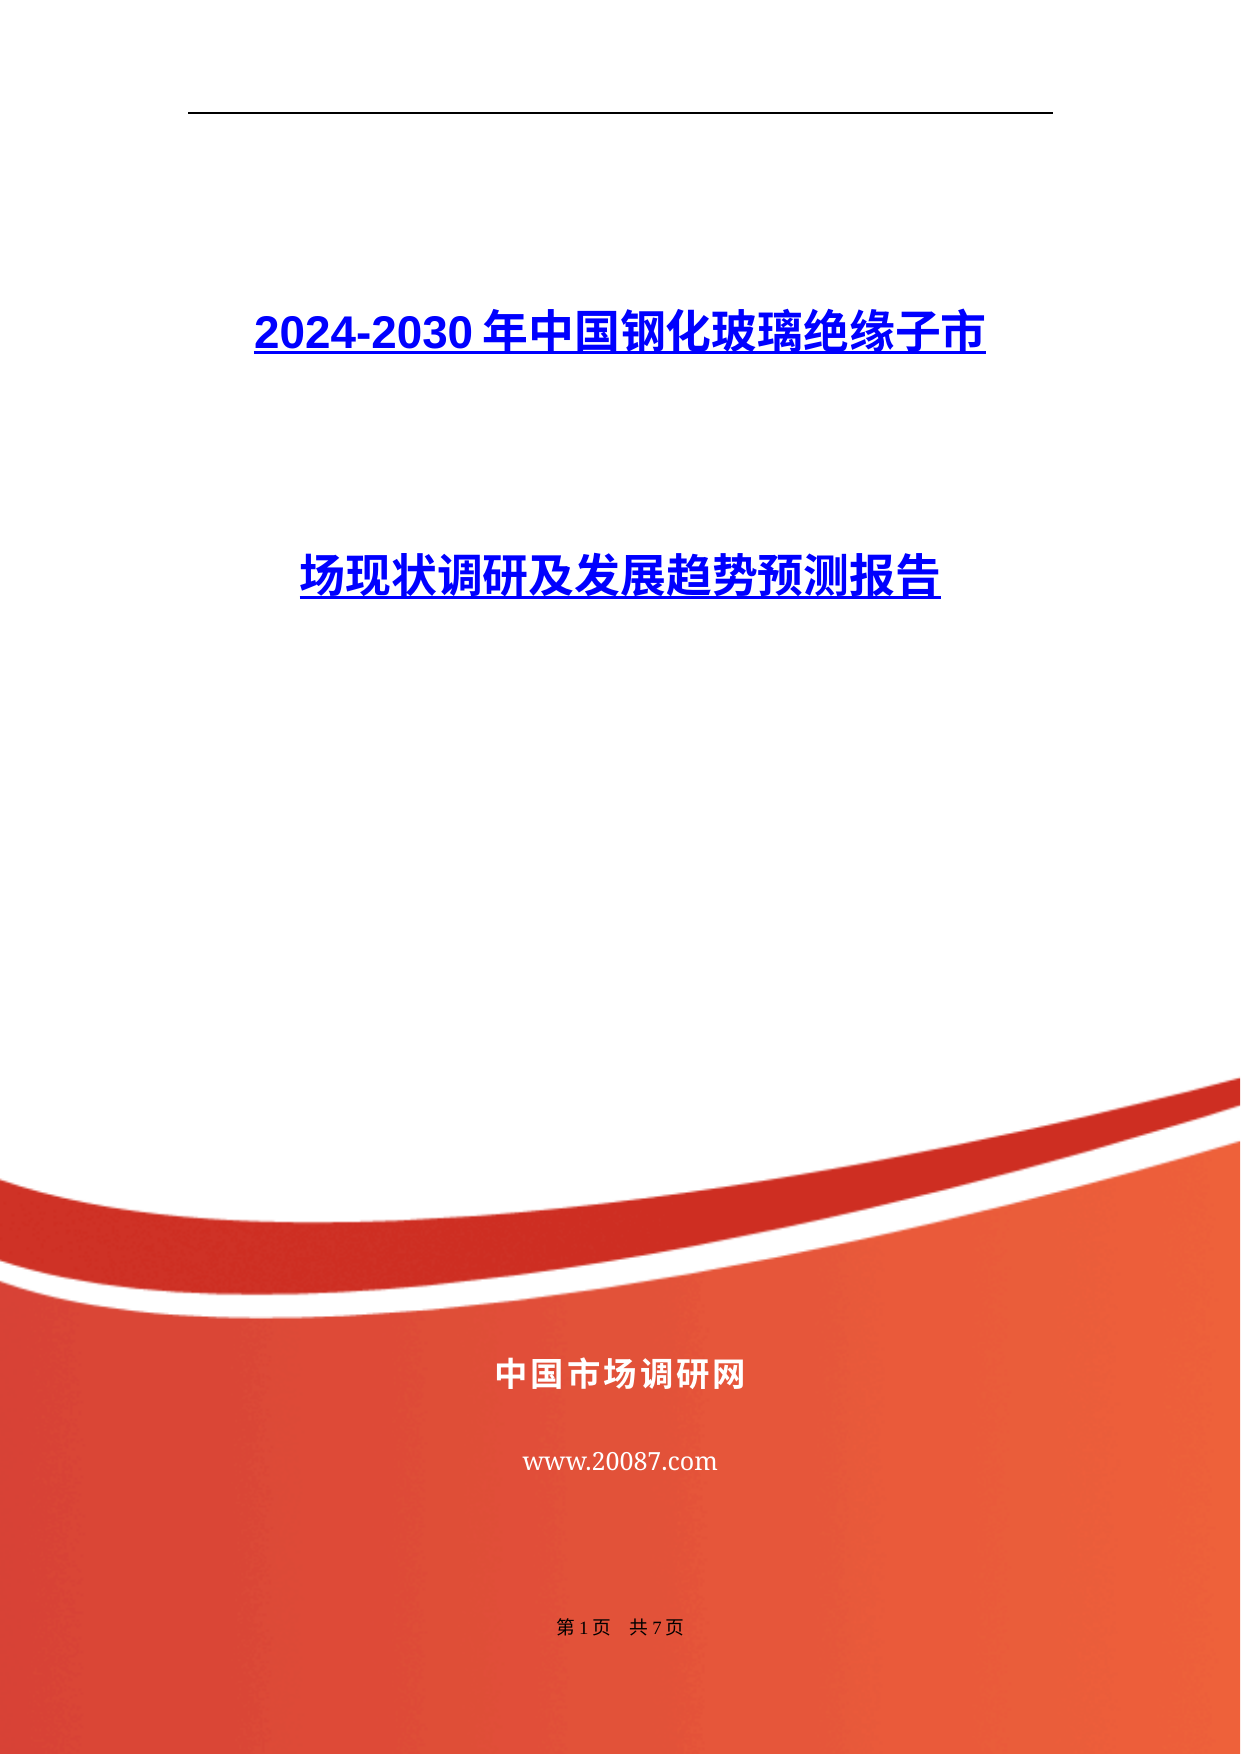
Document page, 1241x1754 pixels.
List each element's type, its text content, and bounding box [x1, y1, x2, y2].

table_header 2024-2030年中国钢化玻璃绝缘子市场现状调研及发展趋势预测报告 [188, 207, 1053, 773]
subtitle 中国市场调研网 [187, 1339, 1053, 1404]
text www.20087.com [187, 1428, 1053, 1493]
picture [0, 1006, 1241, 1754]
